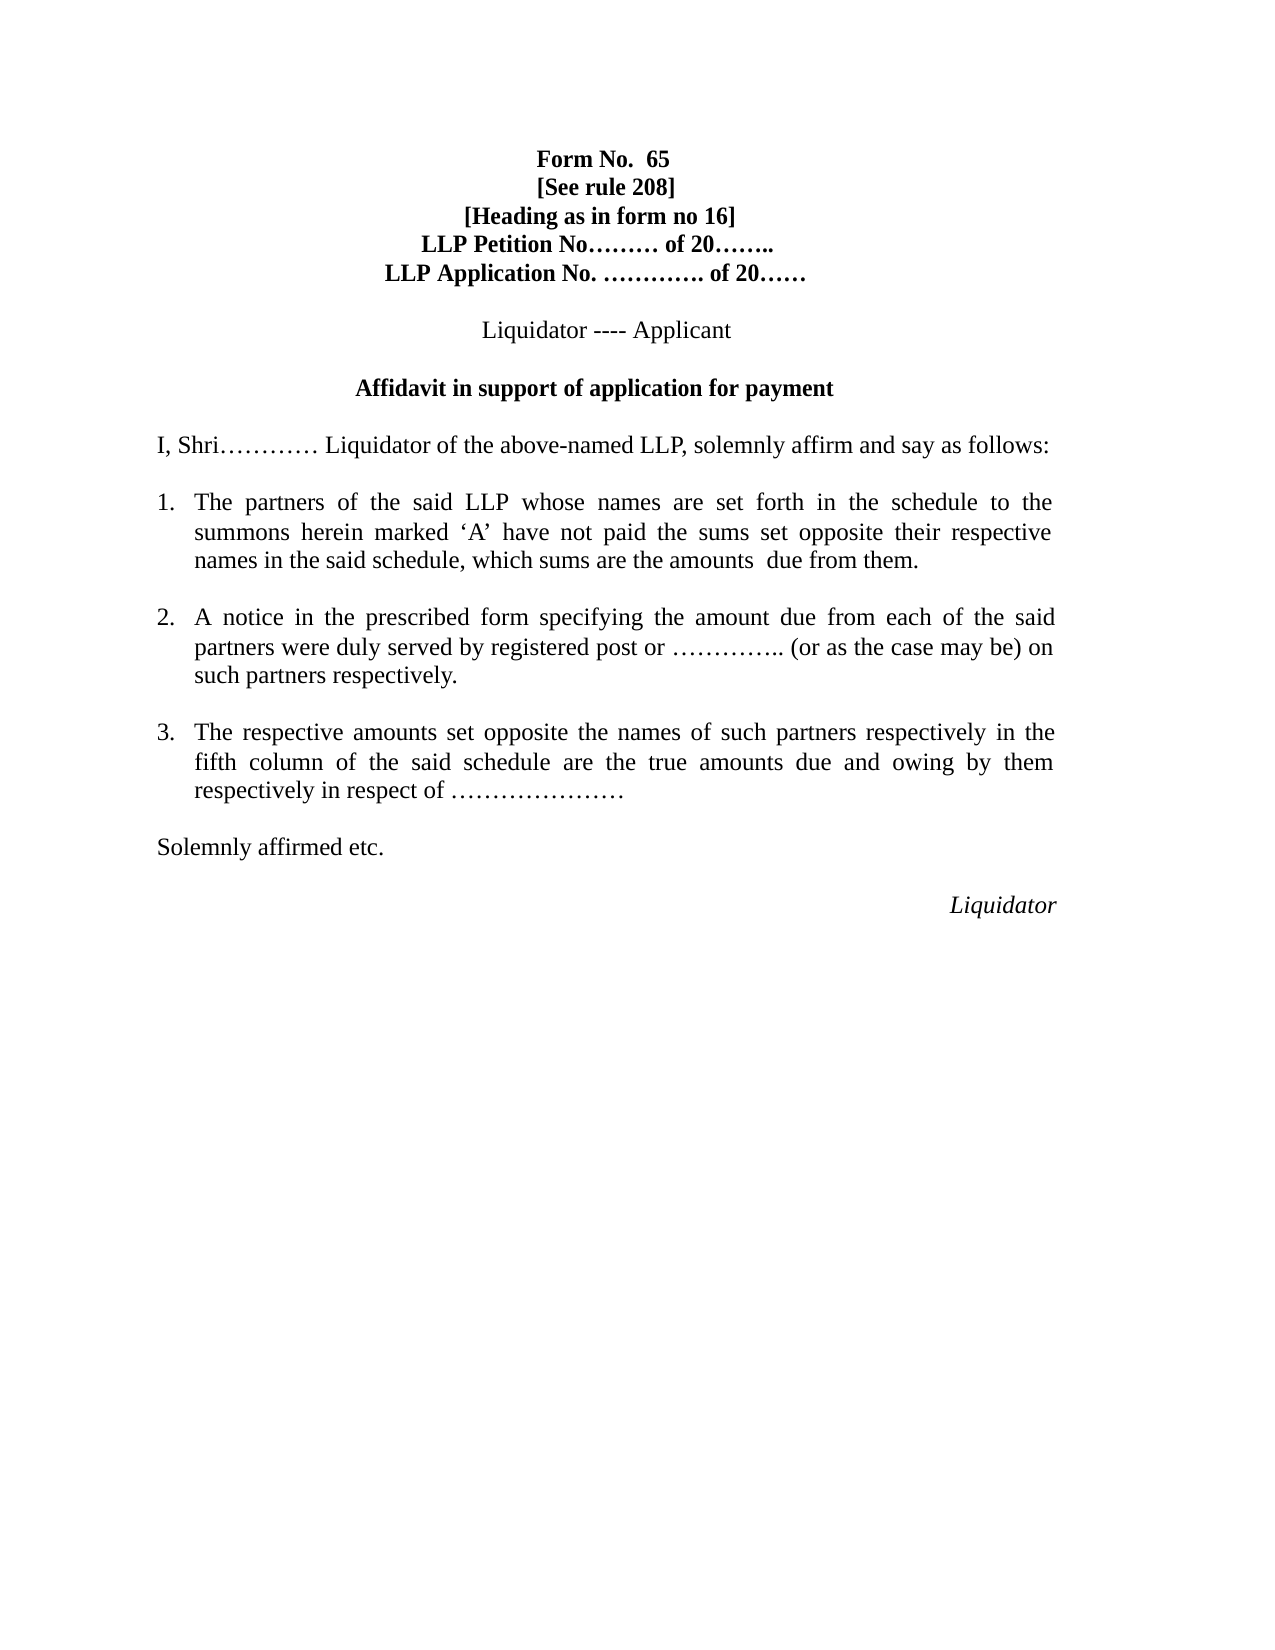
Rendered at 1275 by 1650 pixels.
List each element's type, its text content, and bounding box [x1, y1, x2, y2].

text Affidavit in support of application for payment [157, 370, 1125, 402]
text I, Shri………… Liquidator of the above-named LLP, solemnly affirm and say as follows: [157, 427, 1125, 460]
text LLP Application No. …………. of 20…… [157, 259, 1125, 287]
text 3. The respective amounts set opposite the names of such partners respectively in the [157, 715, 1125, 747]
text LLP Petition No……… of 20…….. [157, 230, 1125, 259]
text fifth column of the said schedule are the true amounts due and owing by them [157, 747, 1125, 776]
text [See rule 208] [157, 172, 1125, 201]
text names in the said schedule, which sums are the amounts due from them. [157, 546, 1125, 575]
text 1. The partners of the said LLP whose names are set forth in the schedule to the [157, 485, 1125, 517]
text Solemnly affirmed etc. [157, 830, 1125, 862]
text Liquidator ---- Applicant [157, 312, 1125, 345]
text partners were duly served by registered post or ………….. (or as the case may be) on [157, 632, 1125, 661]
text 2. A notice in the prescribed form specifying the amount due from each of the said [157, 600, 1125, 632]
text [Heading as in form no 16] [157, 201, 1125, 230]
text summons herein marked ‘A’ have not paid the sums set opposite their respective [157, 517, 1125, 546]
text respectively in respect of ………………… [157, 776, 1125, 805]
text Form No. 65 [157, 150, 1125, 172]
text such partners respectively. [157, 661, 1125, 690]
text Liquidator [157, 887, 1125, 920]
